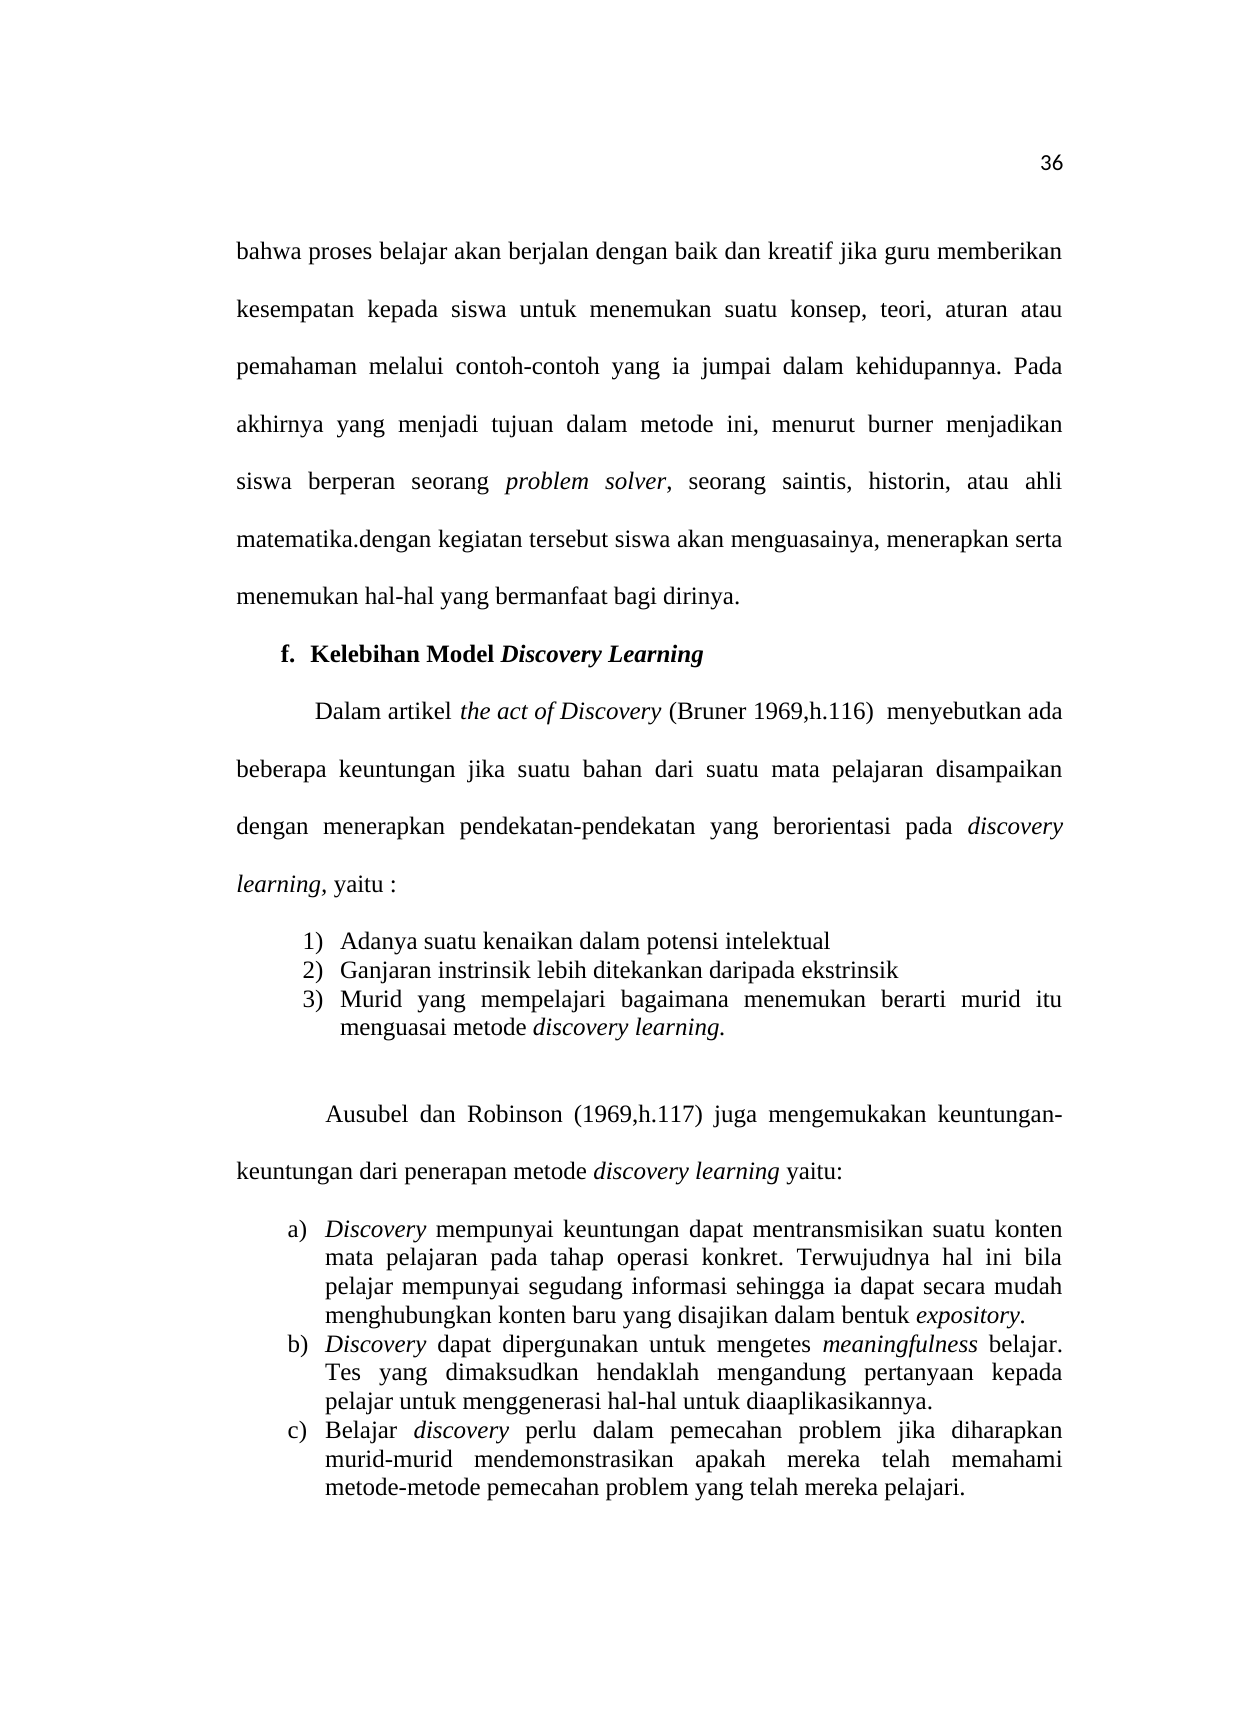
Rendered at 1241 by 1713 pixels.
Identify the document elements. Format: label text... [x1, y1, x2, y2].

list Ausubel dan Robinson (1969,h.117) juga mengemukakan keuntungan-keuntungan dari penerapan metode discovery learning yaitu: [236, 1099, 1063, 1185]
list Ganjaran instrinsik lebih ditekankan daripada ekstrinsik [302, 955, 1063, 984]
list Dalam artikel the act of Discovery (Bruner 1969,h.116) menyebutkan ada beberapa keuntungan jika suatu bahan dari suatu mata pelajaran disampaikan dengan menerapkan pendekatan-pendekatan yang berorientasi pada discovery learning, yaitu : [236, 696, 1063, 897]
list Murid yang mempelajari bagaimana menemukan berarti murid itu menguasai metode discovery learning. [302, 984, 1063, 1041]
list Adanya suatu kenaikan dalam potensi intelektual [302, 926, 1063, 955]
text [236, 236, 1063, 610]
list Kelebihan Model Discovery Learning [281, 639, 1063, 667]
list Discovery mempunyai keuntungan dapat mentransmisikan suatu konten mata pelajaran pada tahap operasi konkret. Terwujudnya hal ini bila pelajar mempunyai segudang informasi sehingga ia dapat secara mudah menghubungkan konten baru yang disajikan dalam bentuk expository. [287, 1214, 1063, 1329]
list Discovery dapat dipergunakan untuk mengetes meaningfulness belajar. Tes yang dimaksudkan hendaklah mengandung pertanyaan kepada pelajar untuk menggenerasi hal-hal untuk diaaplikasikannya. [287, 1329, 1063, 1415]
list Belajar discovery perlu dalam pemecahan problem jika diharapkan murid-murid mendemonstrasikan apakah mereka telah memahami metode-metode pemecahan problem yang telah mereka pelajari. [287, 1415, 1063, 1501]
